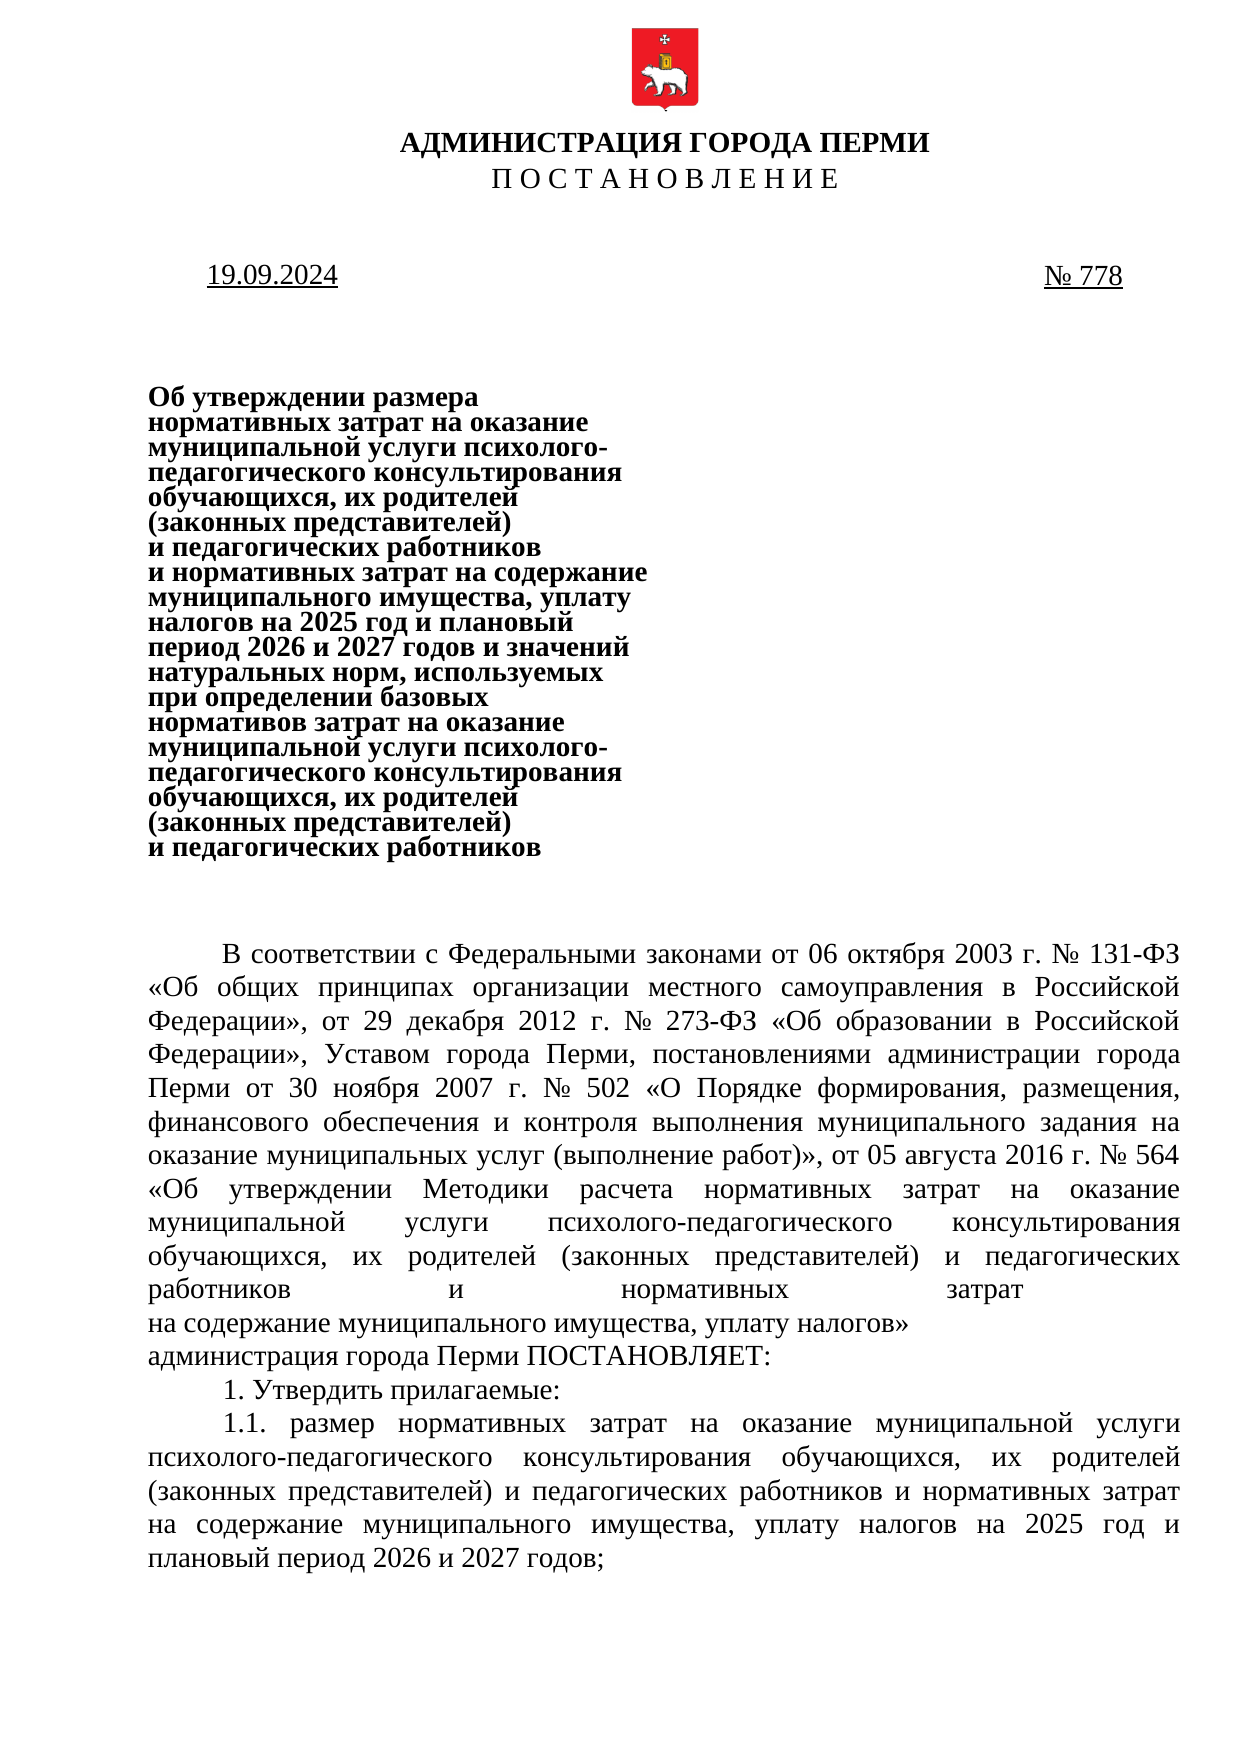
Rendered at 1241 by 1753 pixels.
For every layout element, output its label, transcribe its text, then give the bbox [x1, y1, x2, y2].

text 1.1. размер нормативных затрат на оказание муниципальной услуги психолого-педагогического консультирования обучающихся, их родителей (законных представителей) и педагогических работников и нормативных затрат на содержание муниципального имущества, уплату налогов на 2025 год и плановый период 2026 и 2027 годов; [148, 1406, 1181, 1573]
text Об утверждении размера нормативных затрат на оказание муниципальной услуги психолого-педагогического консультирования обучающихся, их родителей (законных представителей) и педагогических работников и нормативных затрат на содержание муниципального имущества, уплату налогов на 2025 год и плановый период 2026 и 2027 годов и значений натуральных норм, используемых при определении базовых нормативов затрат на оказание муниципальной услуги психолого-педагогического консультирования обучающихся, их родителей (законных представителей) и педагогических работников [148, 386, 650, 861]
text 1. Утвердить прилагаемые: [148, 1372, 1181, 1406]
picture [631, 28, 699, 110]
text В соответствии с Федеральными законами от 06 октября 2003 г. № 131-ФЗ «Об общих принципах организации местного самоуправления в Российской Федерации», от 29 декабря 2012 г. № 273-ФЗ «Об образовании в Российской Федерации», Уставом города Перми, постановлениями администрации города Перми от 30 ноября 2007 г. № 502 «О Порядке формирования, размещения, финансового обеспечения и контроля выполнения муниципального задания на оказание муниципальных услуг (выполнение работ)», от 05 августа 2016 г. № 564 «Об утверждении Методики расчета нормативных затрат на оказание муниципальной услуги психолого-педагогического консультирования обучающихся, их родителей (законных представителей) и педагогических работников и нормативных затрат на содержание муниципального имущества, уплату налогов» [148, 936, 1181, 1338]
text администрация города Перми ПОСТАНОВЛЯЕТ: [148, 1338, 1181, 1372]
